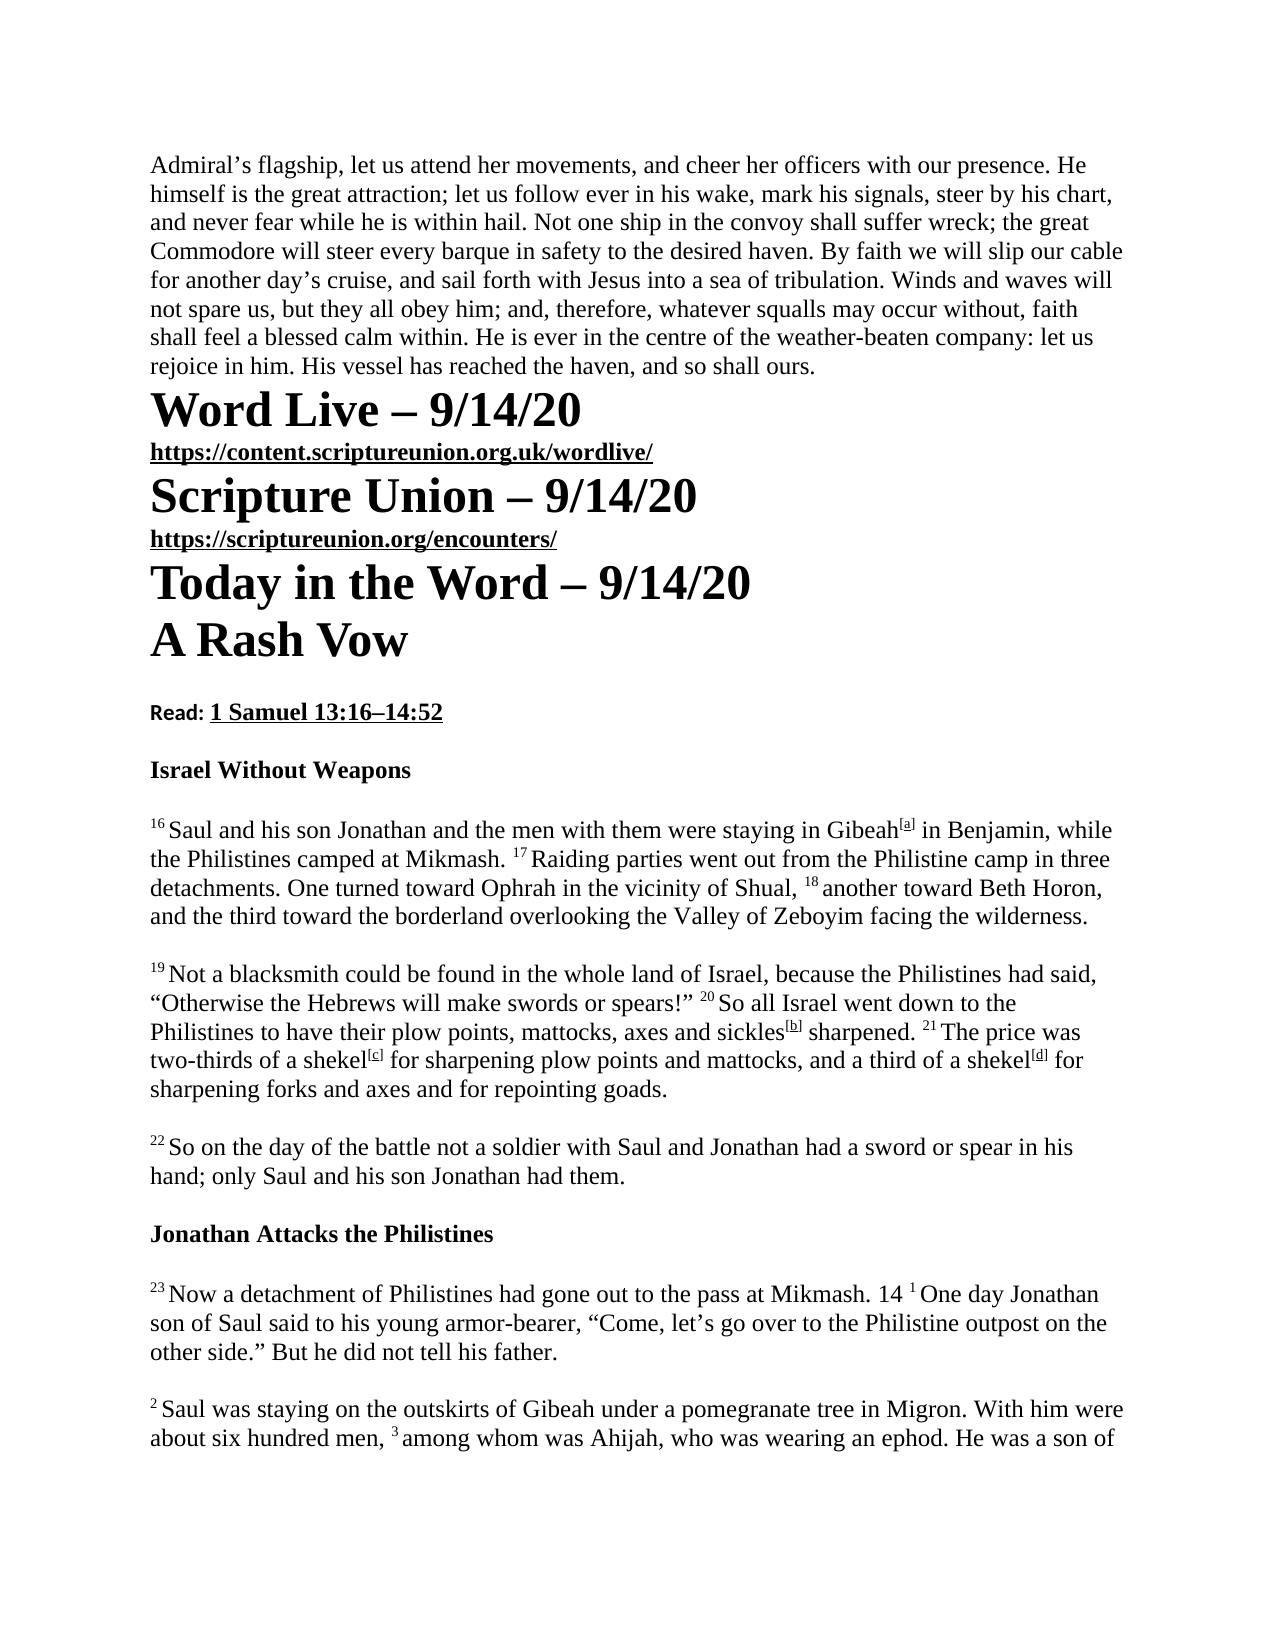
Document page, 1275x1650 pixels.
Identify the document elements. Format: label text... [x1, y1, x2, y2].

subtitle Israel Without Weapons [150, 755, 1125, 784]
subtitle https://content.scriptureunion.org.uk/wordlive/ [150, 437, 1125, 466]
text Read: 1 Samuel 13:16–14:52 [150, 697, 1125, 726]
text 19 Not a blacksmith could be found in the whole land of Israel, because the Philistines had said, “Otherwise the Hebrews will make swords or spears!” 20 So all Israel went down to the Philistines to have their plow points, mattocks, axes and sickles[b] sharpened. 21 The price was two-thirds of a shekel[c] for sharpening plow points and mattocks, and a third of a shekel[d] for sharpening forks and axes and for repointing goads. [150, 959, 1125, 1103]
subtitle Today in the Word – 9/14/20 [150, 552, 1125, 610]
subtitle https://scriptureunion.org/encounters/ [150, 524, 1125, 552]
subtitle Jonathan Attacks the Philistines [150, 1219, 1125, 1248]
text 23 Now a detachment of Philistines had gone out to the pass at Mikmash. 14 1 One day Jonathan son of Saul said to his young armor-bearer, “Come, let’s go over to the Philistine outpost on the other side.” But he did not tell his father. [150, 1279, 1125, 1365]
text 22 So on the day of the battle not a soldier with Saul and Jonathan had a sword or spear in his hand; only Saul and his son Jonathan had them. [150, 1132, 1125, 1190]
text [150, 150, 1125, 380]
subtitle Word Live – 9/14/20 [150, 380, 1125, 437]
text 16 Saul and his son Jonathan and the men with them were staying in Gibeah[a] in Benjamin, while the Philistines camped at Mikmash. 17 Raiding parties went out from the Philistine camp in three detachments. One turned toward Ophrah in the vicinity of Shual, 18 another toward Beth Horon, and the third toward the borderland overlooking the Valley of Zeboyim facing the wilderness. [150, 815, 1125, 930]
subtitle Scripture Union – 9/14/20 [150, 466, 1125, 524]
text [150, 1394, 1125, 1452]
subtitle A Rash Vow [150, 610, 1125, 667]
